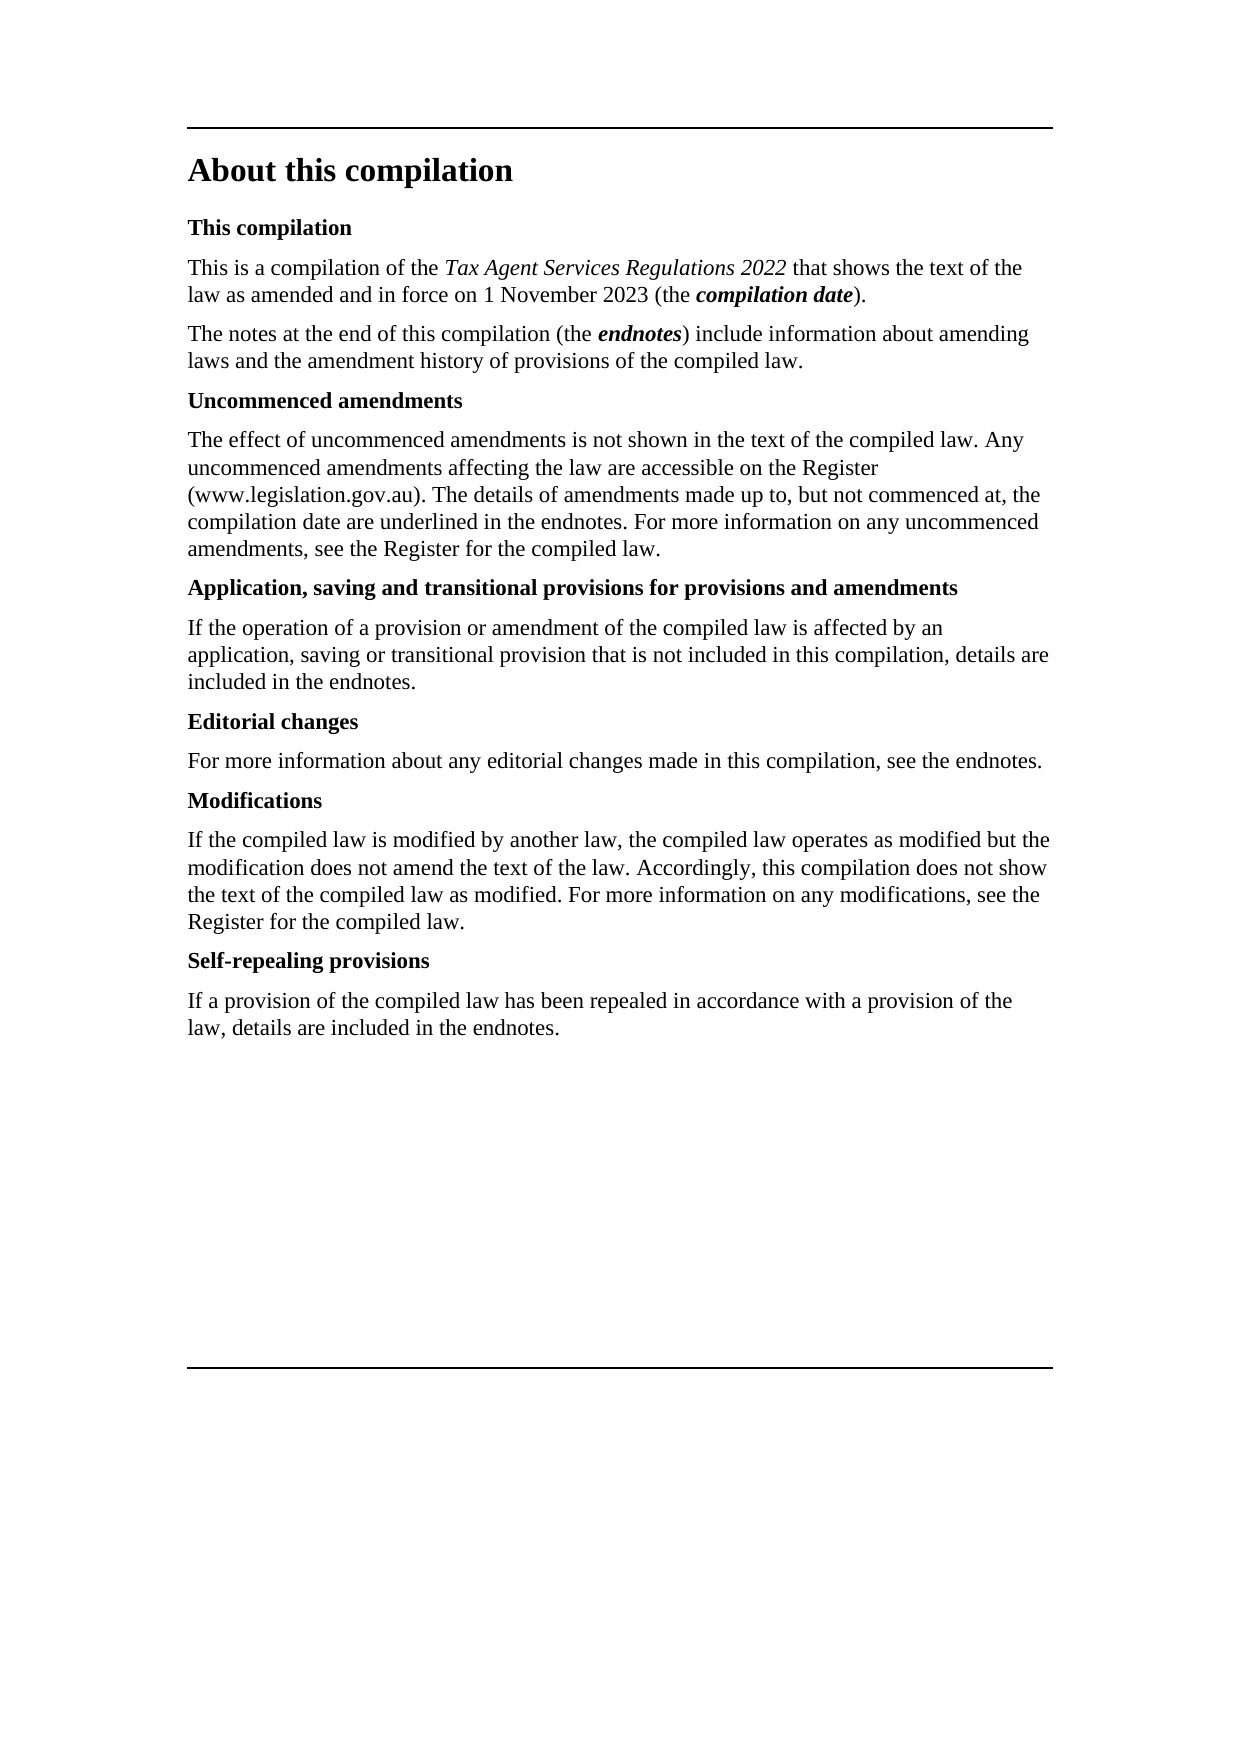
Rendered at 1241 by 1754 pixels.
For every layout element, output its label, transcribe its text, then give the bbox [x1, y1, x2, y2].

text Self-repealing provisions [187, 947, 1053, 974]
text For more information about any editorial changes made in this compilation, see the endnotes. [187, 747, 1053, 774]
text If the operation of a provision or amendment of the compiled law is affected by an application, saving or transitional provision that is not included in this compilation, details are included in the endnotes. [187, 613, 1053, 694]
text This compilation [187, 213, 1053, 240]
text Uncommenced amendments [187, 386, 1053, 413]
text The notes at the end of this compilation (the endnotes) include information about amending laws and the amendment history of provisions of the compiled law. [187, 319, 1053, 374]
text About this compilation [187, 150, 1053, 188]
text Editorial changes [187, 707, 1053, 734]
text This is a compilation of the Tax Agent Services Regulations 2022 that shows the text of the law as amended and in force on 1 November 2023 (the compilation date). [187, 253, 1053, 307]
text Application, saving and transitional provisions for provisions and amendments [187, 574, 1053, 601]
text The effect of uncommenced amendments is not shown in the text of the compiled law. Any uncommenced amendments affecting the law are accessible on the Register (www.legislation.gov.au). The details of amendments made up to, but not commenced at, the compilation date are underlined in the endnotes. For more information on any uncommenced amendments, see the Register for the compiled law. [187, 426, 1053, 561]
text If the compiled law is modified by another law, the compiled law operates as modified but the modification does not amend the text of the law. Accordingly, this compilation does not show the text of the compiled law as modified. For more information on any modifications, see the Register for the compiled law. [187, 826, 1053, 934]
text If a provision of the compiled law has been repealed in accordance with a provision of the law, details are included in the endnotes. [187, 986, 1053, 1040]
text Modifications [187, 786, 1053, 813]
